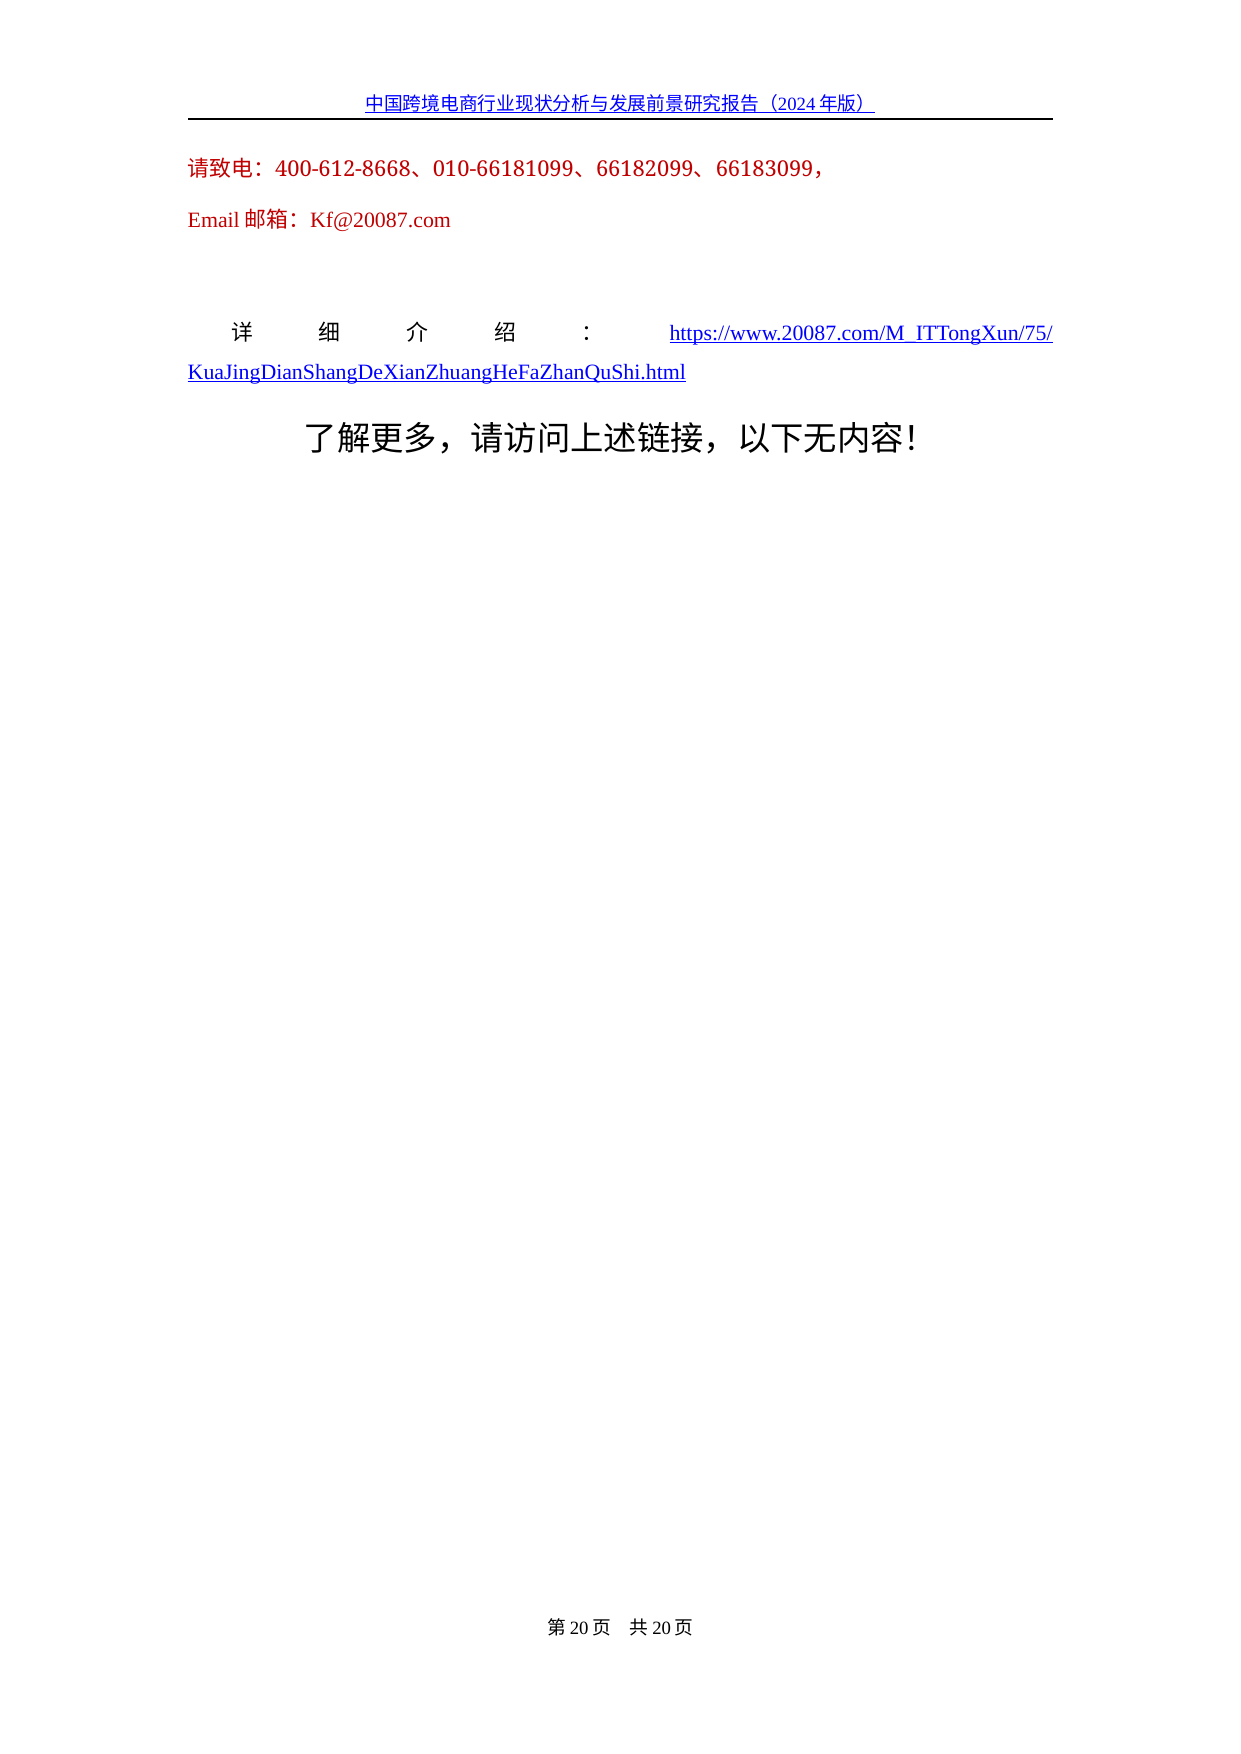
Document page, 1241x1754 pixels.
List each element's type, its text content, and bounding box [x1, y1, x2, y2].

text 请致电：400-612-8668、010-66181099、66182099、66183099， [187, 150, 1053, 183]
text 详细介绍：https://www.20087.com/M_ITTongXun/75/KuaJingDianShangDeXianZhuangHeFaZhanQuShi.html [187, 315, 1053, 388]
title 了解更多，请访问上述链接，以下无内容！ [187, 404, 1053, 469]
text Email邮箱：Kf@20087.com [187, 202, 1053, 234]
